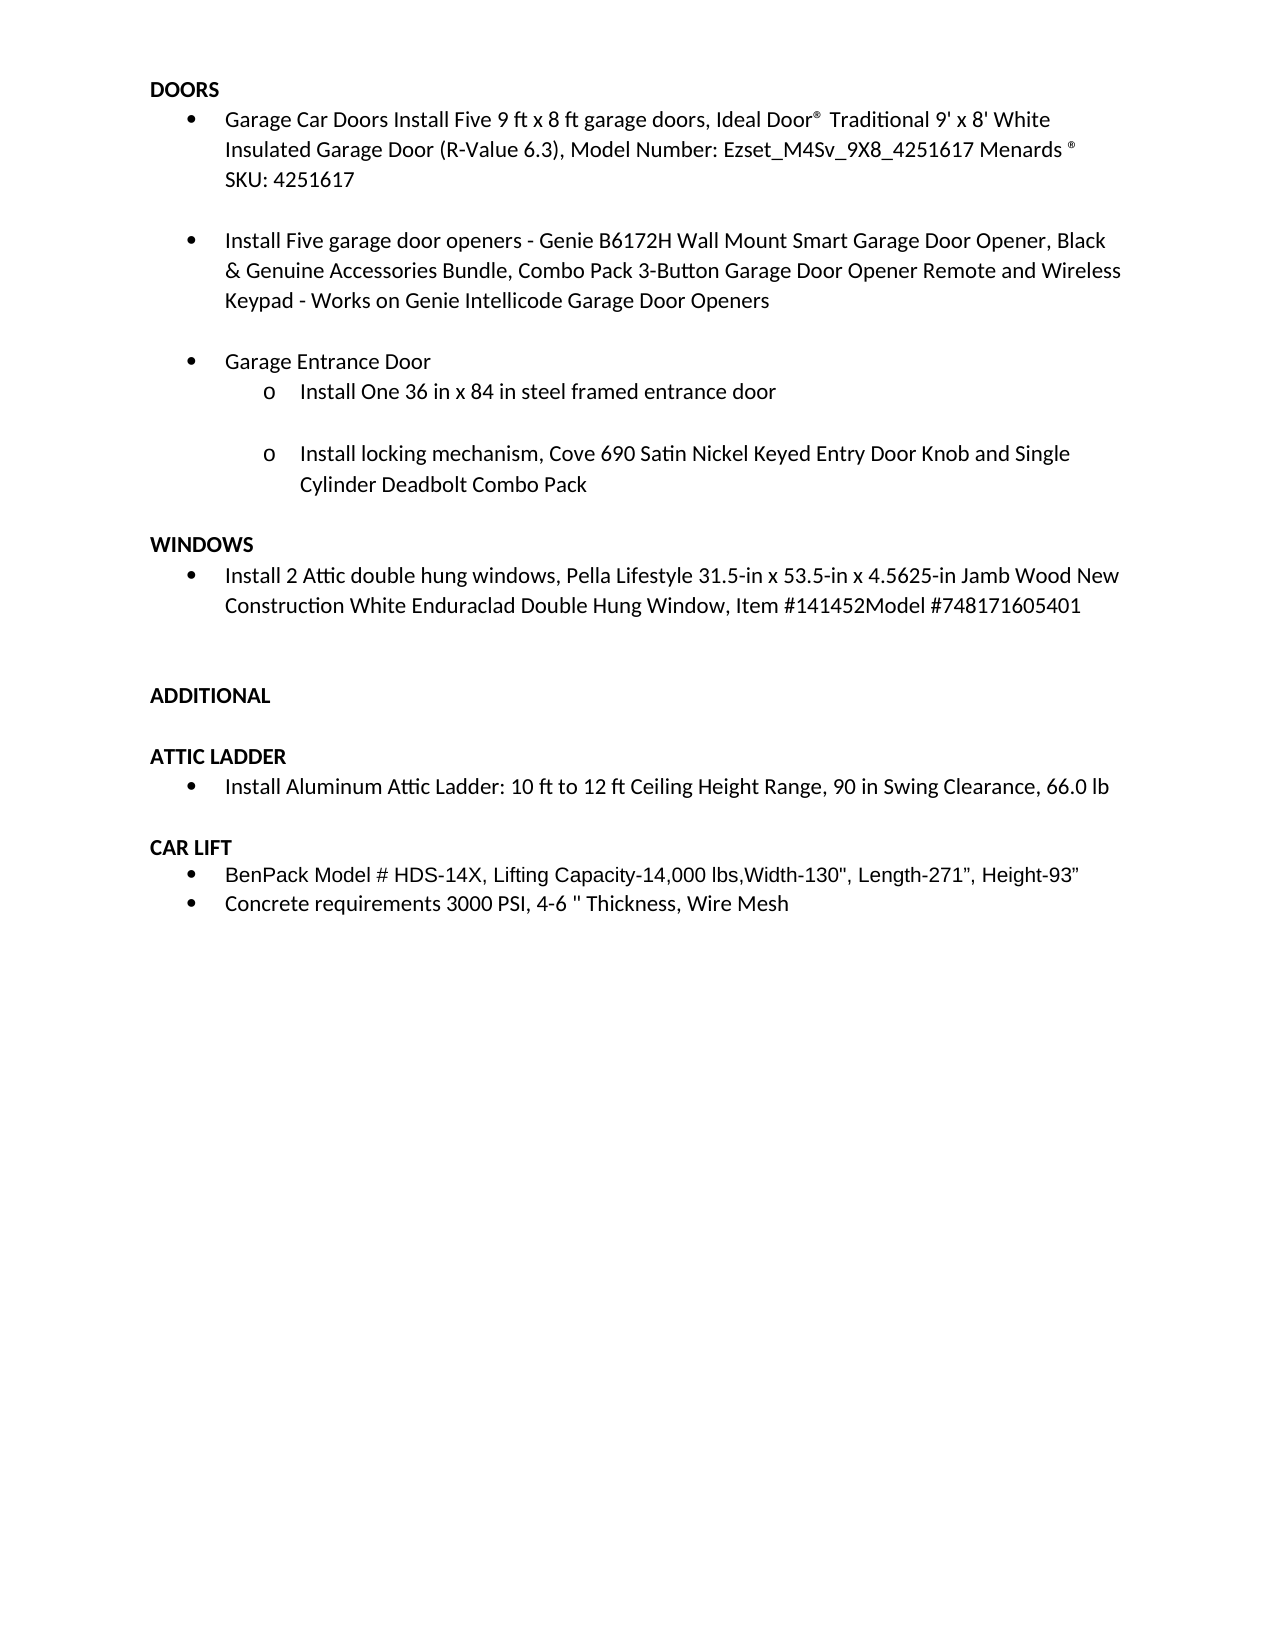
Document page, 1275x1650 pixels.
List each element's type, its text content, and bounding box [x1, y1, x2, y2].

text DOORS [150, 75, 1125, 103]
list Concrete requirements 3000 PSI, 4-6 " Thickness, Wire Mesh [187, 889, 1125, 917]
text WINDOWS [150, 531, 1125, 558]
list Install Aluminum Attic Ladder: 10 ft to 12 ft Ceiling Height Range, 90 in Swing Clearance, 66.0 lb [187, 772, 1125, 800]
list Install locking mechanism, Cove 690 Satin Nickel Keyed Entry Door Knob and Single Cylinder Deadbolt Combo Pack [262, 439, 1125, 498]
list Install Five garage door openers - Genie B6172H Wall Mount Smart Garage Door Opener, Black & Genuine Accessories Bundle, Combo Pack 3-Button Garage Door Opener Remote and Wireless Keypad - Works on Genie Intellicode Garage Door Openers [187, 226, 1125, 314]
list Garage Car Doors Install Five 9 ft x 8 ft garage doors, Ideal Door® Traditional 9' x 8' White Insulated Garage Door (R-Value 6.3), Model Number: Ezset_M4Sv_9X8_4251617 Menards ® SKU: 4251617 [187, 105, 1125, 194]
list BenPack Model # HDS-14X, Lifting Capacity-14,000 lbs,Width-130", Length-271”, Height-93” [187, 863, 1125, 887]
list Garage Entrance Door [187, 347, 1125, 375]
text ADDITIONAL [150, 682, 1125, 709]
list Install One 36 in x 84 in steel framed entrance door [262, 377, 1125, 406]
text ATTIC LADDER [150, 742, 1125, 770]
list Install 2 Attic double hung windows, Pella Lifestyle 31.5-in x 53.5-in x 4.5625-in Jamb Wood New Construction White Enduraclad Double Hung Window, Item #141452Model #748171605401 [187, 561, 1125, 619]
list CAR LIFT [150, 833, 1125, 861]
